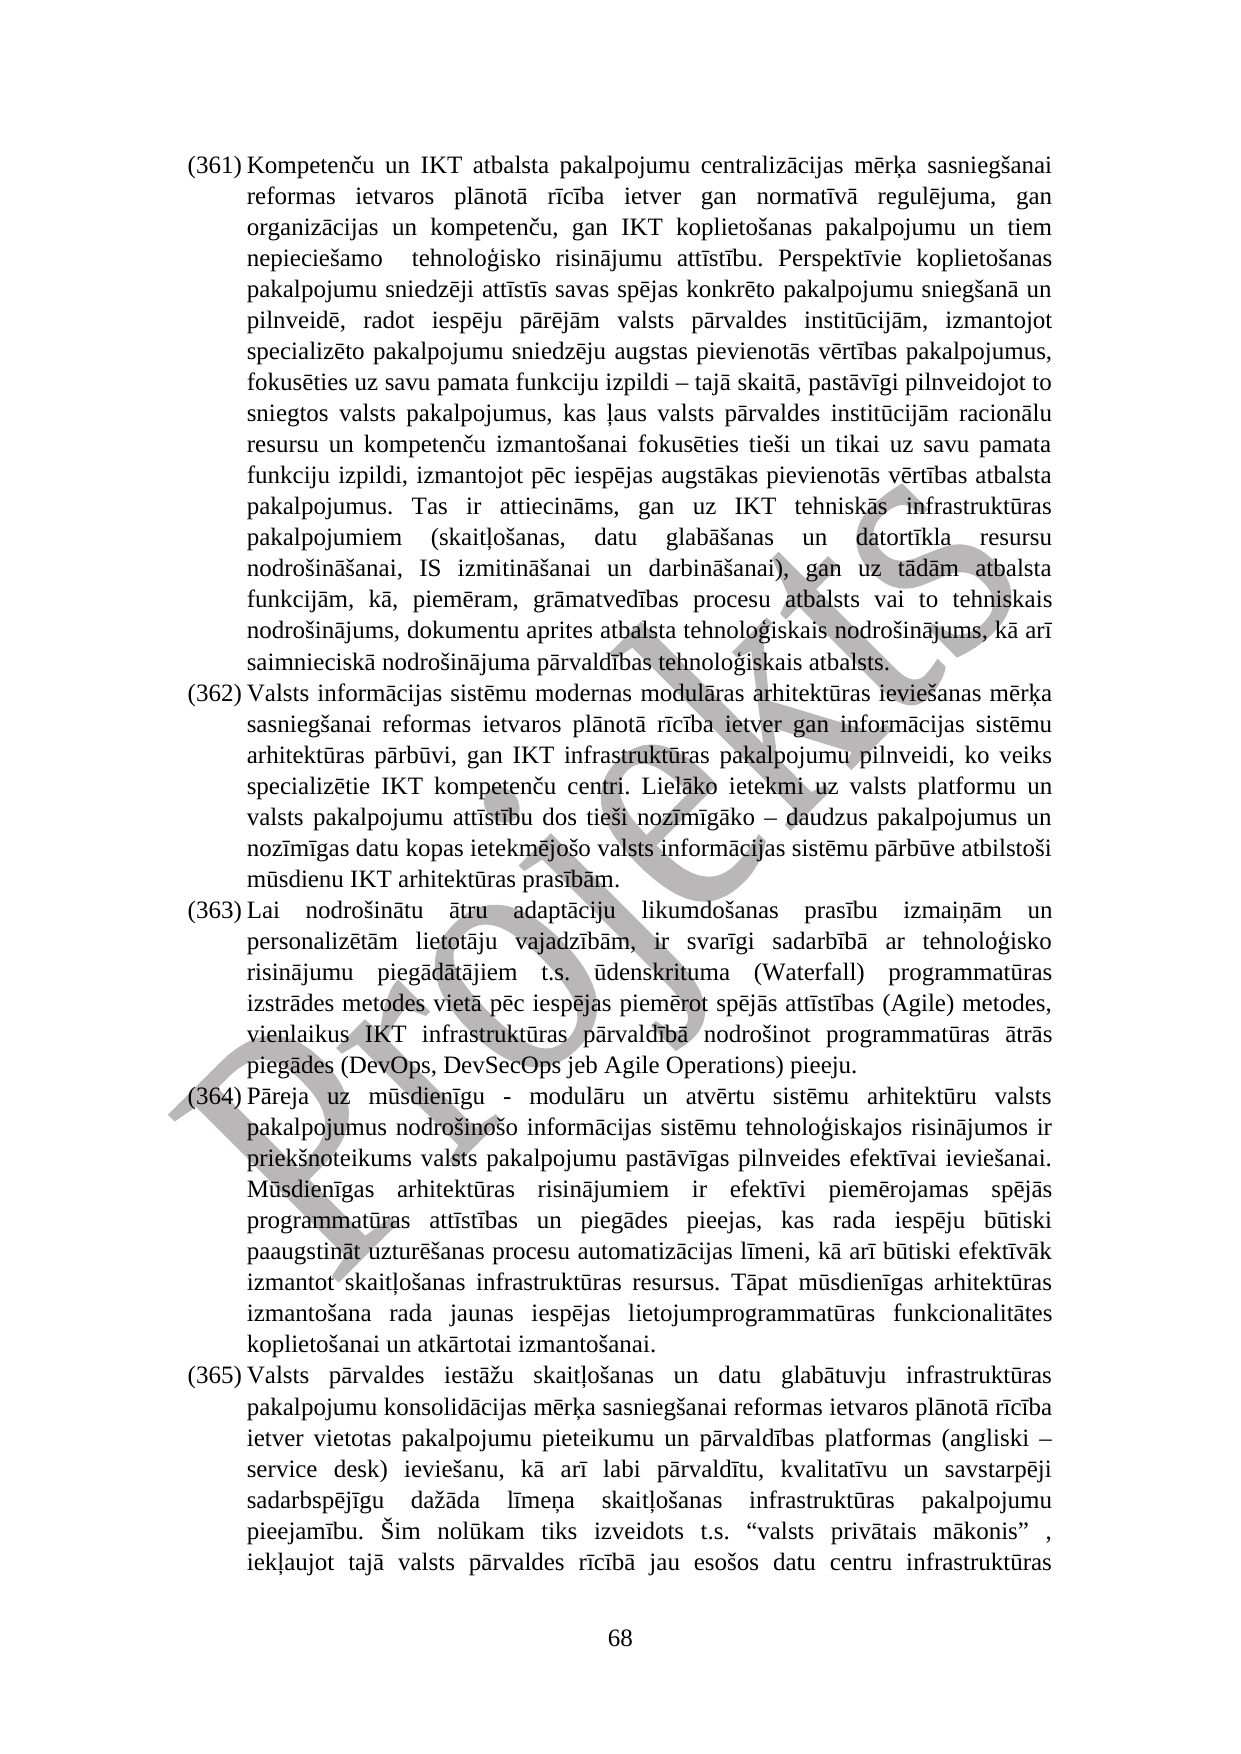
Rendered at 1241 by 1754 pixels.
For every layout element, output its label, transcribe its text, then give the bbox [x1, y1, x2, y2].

list Lai nodrošinātu ātru adaptāciju likumdošanas prasību izmaiņām un personalizētām lietotāju vajadzībām, ir svarīgi sadarbībā ar tehnoloģisko risinājumu piegādātājiem t.s. ūdenskrituma (Waterfall) programmatūras izstrādes metodes vietā pēc iespējas piemērot spējās attīstības (Agile) metodes, vienlaikus IKT infrastruktūras pārvaldībā nodrošinot programmatūras ātrās piegādes (DevOps, DevSecOps jeb Agile Operations) pieeju. [187, 895, 1053, 1079]
list Pāreja uz mūsdienīgu - modulāru un atvērtu sistēmu arhitektūru valsts pakalpojumus nodrošinošo informācijas sistēmu tehnoloģiskajos risinājumos ir priekšnoteikums valsts pakalpojumu pastāvīgas pilnveides efektīvai ieviešanai. Mūsdienīgas arhitektūras risinājumiem ir efektīvi piemērojamas spējās programmatūras attīstības un piegādes pieejas, kas rada iespēju būtiski paaugstināt uzturēšanas procesu automatizācijas līmeni, kā arī būtiski efektīvāk izmantot skaitļošanas infrastruktūras resursus. Tāpat mūsdienīgas arhitektūras izmantošana rada jaunas iespējas lietojumprogrammatūras funkcionalitātes koplietošanai un atkārtotai izmantošanai. [187, 1081, 1053, 1358]
list Kompetenču un IKT atbalsta pakalpojumu centralizācijas mērķa sasniegšanai reformas ietvaros plānotā rīcība ietver gan normatīvā regulējuma, gan organizācijas un kompetenču, gan IKT koplietošanas pakalpojumu un tiem nepieciešamo tehnoloģisko risinājumu attīstību. Perspektīvie koplietošanas pakalpojumu sniedzēji attīstīs savas spējas konkrēto pakalpojumu sniegšanā un pilnveidē, radot iespēju pārējām valsts pārvaldes institūcijām, izmantojot specializēto pakalpojumu sniedzēju augstas pievienotās vērtības pakalpojumus, fokusēties uz savu pamata funkciju izpildi – tajā skaitā, pastāvīgi pilnveidojot to sniegtos valsts pakalpojumus, kas ļaus valsts pārvaldes institūcijām racionālu resursu un kompetenču izmantošanai fokusēties tieši un tikai uz savu pamata funkciju izpildi, izmantojot pēc iespējas augstākas pievienotās vērtības atbalsta pakalpojumus. Tas ir attiecināms, gan uz IKT tehniskās infrastruktūras pakalpojumiem (skaitļošanas, datu glabāšanas un datortīkla resursu nodrošināšanai, IS izmitināšanai un darbināšanai), gan uz tādām atbalsta funkcijām, kā, piemēram, grāmatvedības procesu atbalsts vai to tehniskais nodrošinājums, dokumentu aprites atbalsta tehnoloģiskais nodrošinājums, kā arī saimnieciskā nodrošinājuma pārvaldības tehnoloģiskais atbalsts. [187, 150, 1053, 675]
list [187, 1361, 1053, 1576]
list Valsts informācijas sistēmu modernas modulāras arhitektūras ieviešanas mērķa sasniegšanai reformas ietvaros plānotā rīcība ietver gan informācijas sistēmu arhitektūras pārbūvi, gan IKT infrastruktūras pakalpojumu pilnveidi, ko veiks specializētie IKT kompetenču centri. Lielāko ietekmi uz valsts platformu un valsts pakalpojumu attīstību dos tieši nozīmīgāko – daudzus pakalpojumus un nozīmīgas datu kopas ietekmējošo valsts informācijas sistēmu pārbūve atbilstoši mūsdienu IKT arhitektūras prasībām. [187, 678, 1053, 893]
